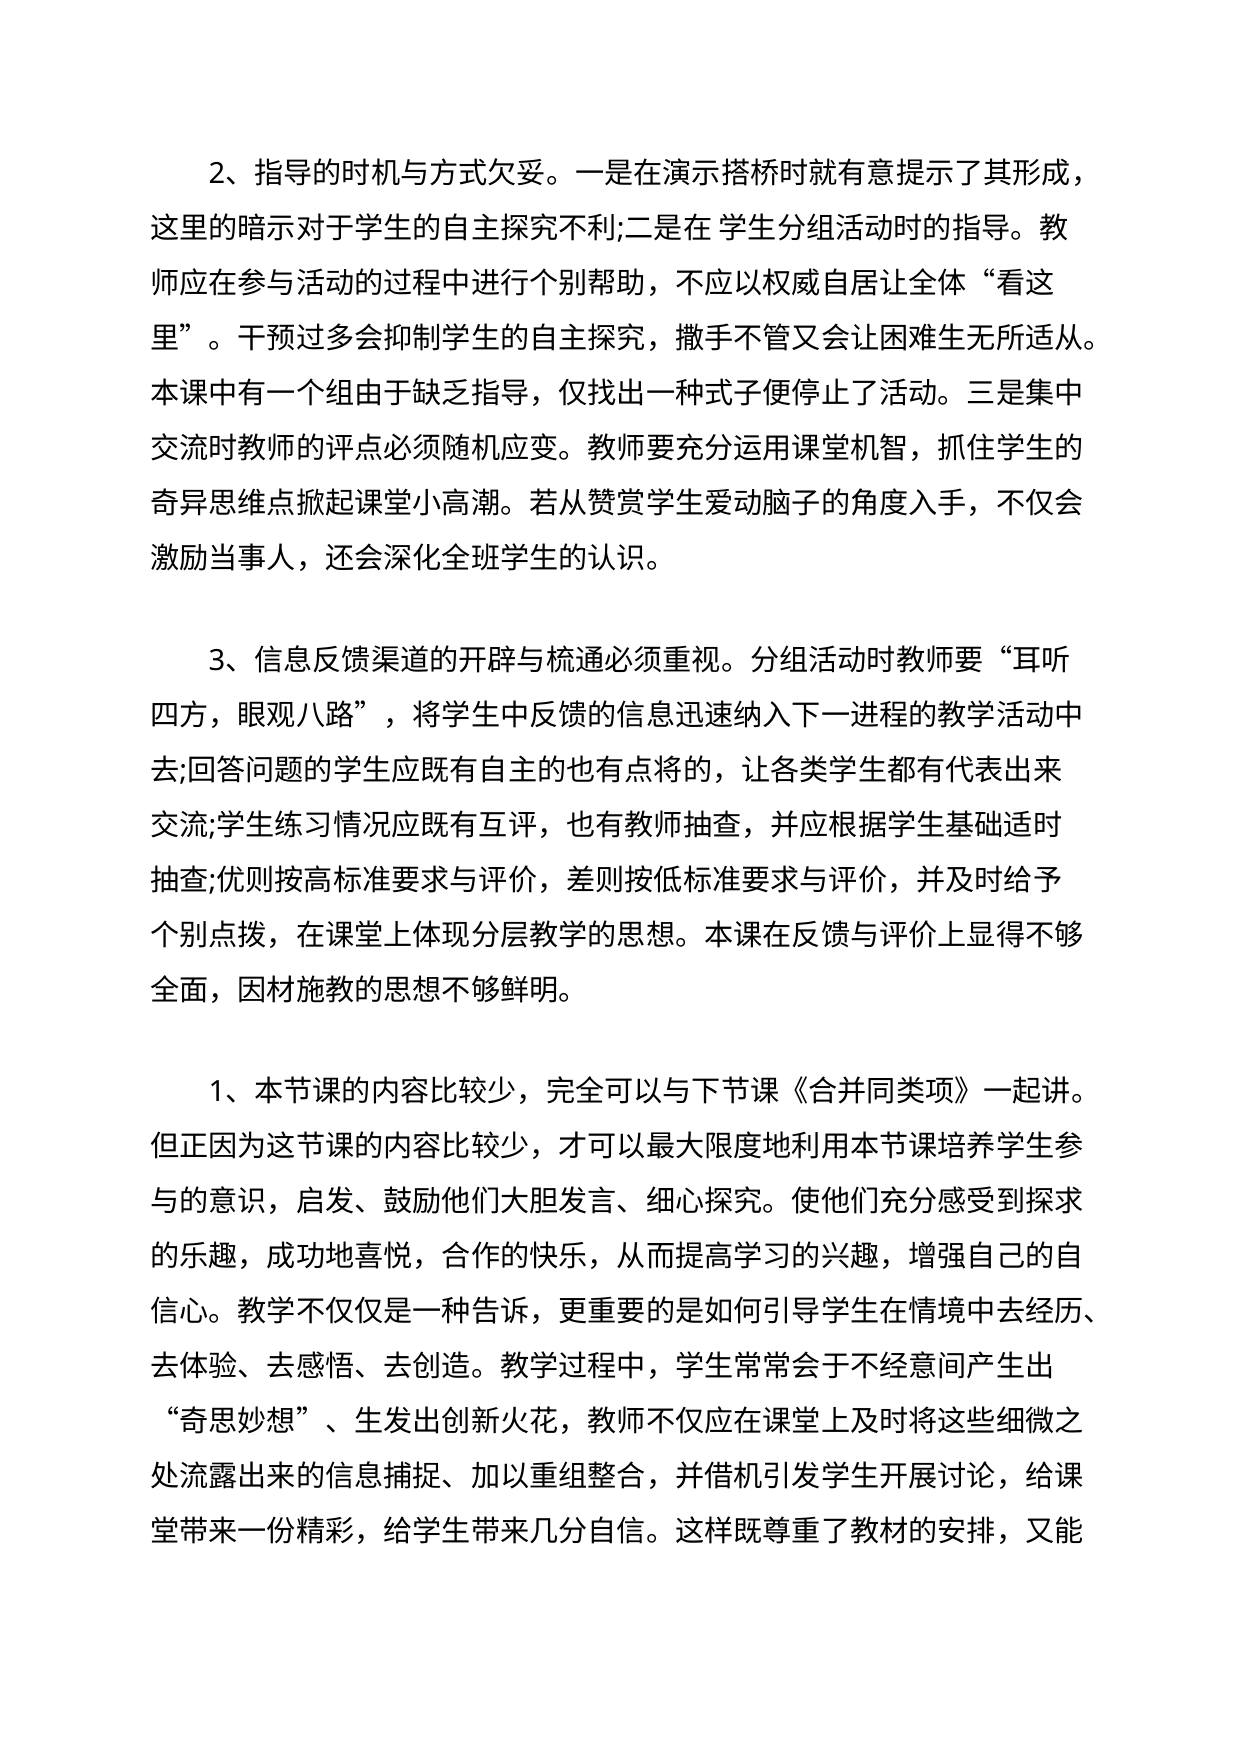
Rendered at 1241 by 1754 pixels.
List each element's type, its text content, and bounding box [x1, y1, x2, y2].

text 3、信息反馈渠道的开辟与梳通必须重视。分组活动时教师要“耳听四方，眼观八路”，将学生中反馈的信息迅速纳入下一进程的教学活动中去;回答问题的学生应既有自主的也有点将的，让各类学生都有代表出来交流;学生练习情况应既有互评，也有教师抽查，并应根据学生基础适时抽查;优则按高标准要求与评价，差则按低标准要求与评价，并及时给予个别点拨，在课堂上体现分层教学的思想。本课在反馈与评价上显得不够全面，因材施教的思想不够鲜明。 [150, 636, 1090, 1008]
text 2、指导的时机与方式欠妥。一是在演示搭桥时就有意提示了其形成，这里的暗示对于学生的自主探究不利;二是在 学生分组活动时的指导。教师应在参与活动的过程中进行个别帮助，不应以权威自居让全体“看这里”。干预过多会抑制学生的自主探究，撒手不管又会让困难生无所适从。本课中有一个组由于缺乏指导，仅找出一种式子便停止了活动。三是集中交流时教师的评点必须随机应变。教师要充分运用课堂机智，抓住学生的奇异思维点掀起课堂小高潮。若从赞赏学生爱动脑子的角度入手，不仅会激励当事人，还会深化全班学生的认识。 [150, 150, 1090, 577]
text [150, 1068, 1090, 1549]
